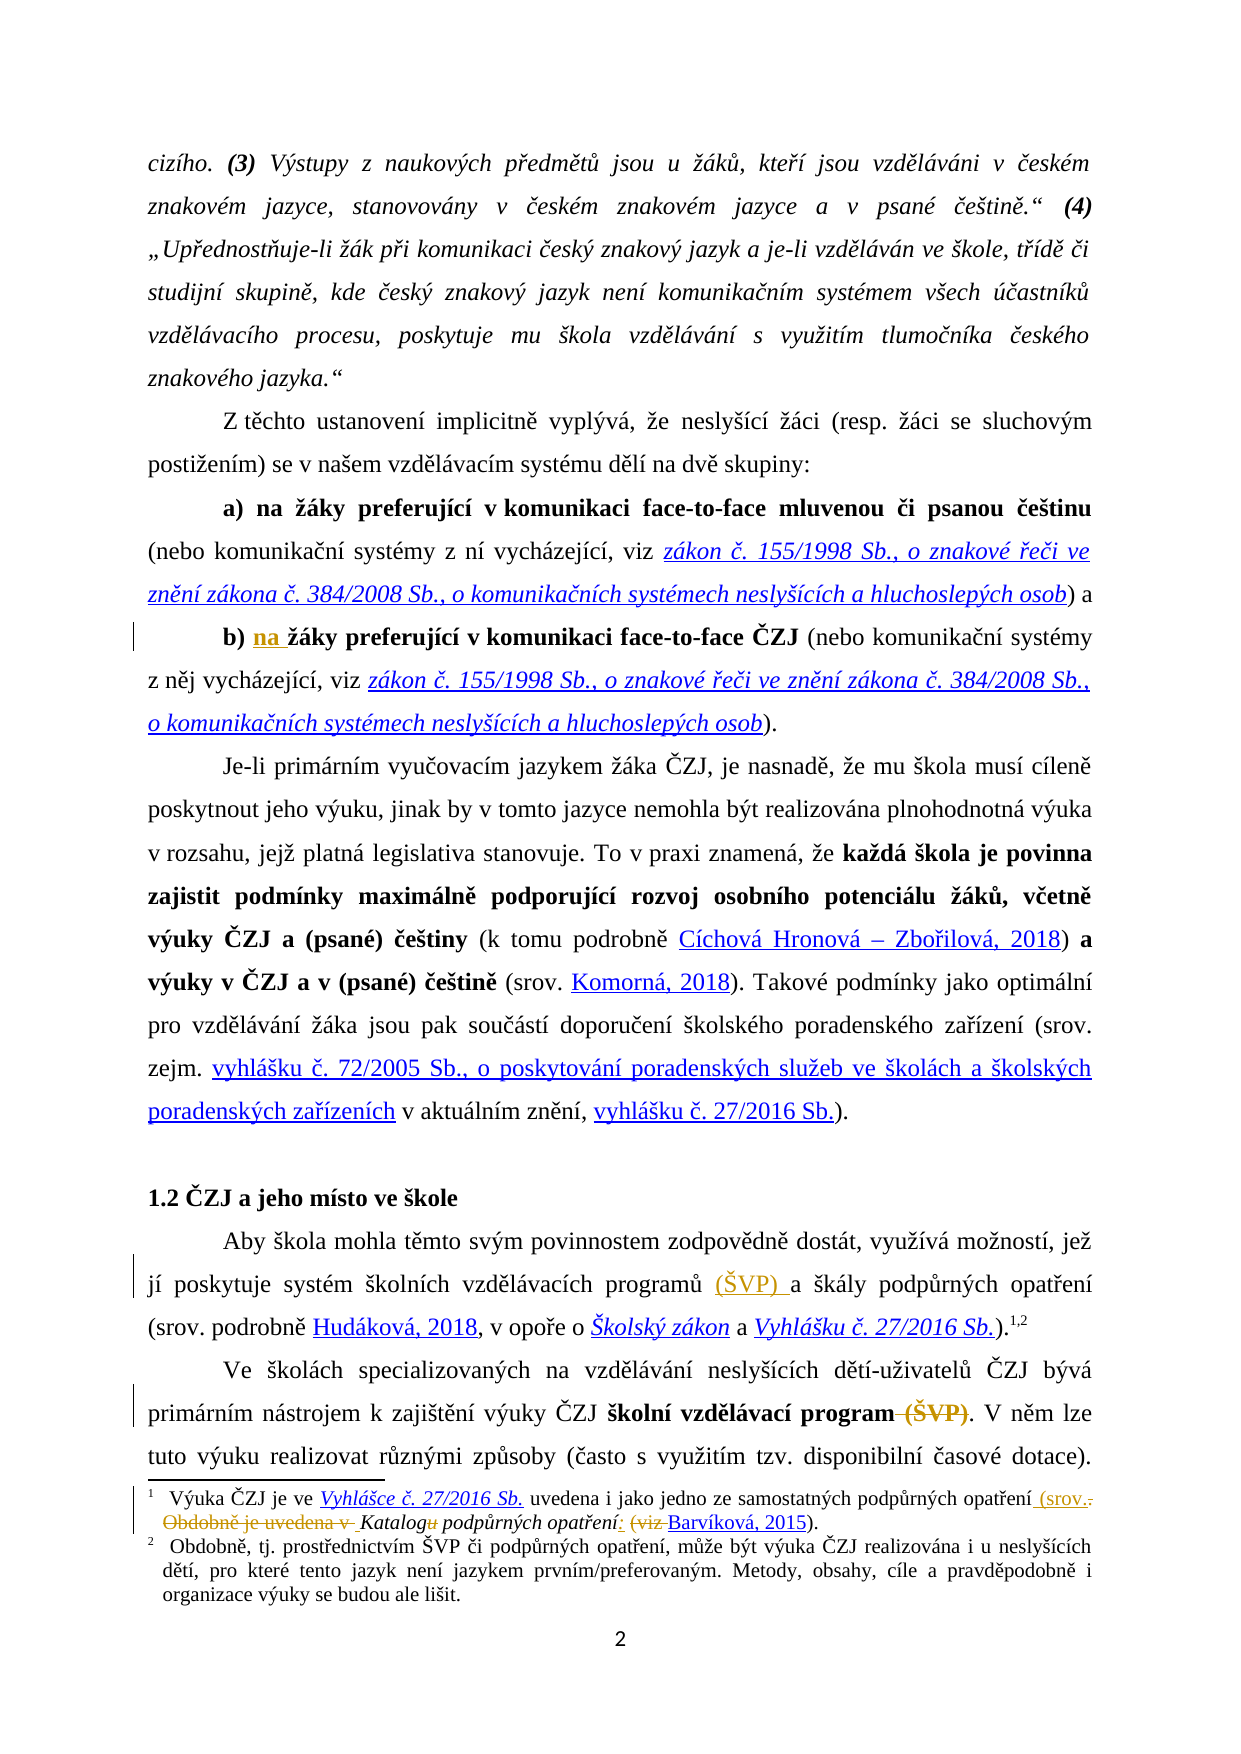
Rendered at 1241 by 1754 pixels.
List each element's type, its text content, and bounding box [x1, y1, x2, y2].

text Aby škola mohla těmto svým povinnostem zodpovědně dostát, využívá možností, jež jí poskytuje systém školních vzdělávacích programů a škály podpůrných opatření (srov. podrobně Hudáková, 2018, v opoře o Školský zákon a Vyhlášku č. 27/2016 Sb.)., [148, 1226, 1093, 1341]
text 1.2 ČZJ a jeho místo ve škole [148, 1183, 1093, 1211]
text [148, 1355, 1093, 1470]
text Z těchto ustanovení implicitně vyplývá, že neslyšící žáci (resp. žáci se sluchovým postižením) se v našem vzdělávacím systému dělí na dvě skupiny: [148, 406, 1093, 478]
text b) žáky preferující v komunikaci face-to-face ČZJ (nebo komunikační systémy z něj vycházející, viz zákon č. 155/1998 Sb., o znakové řeči ve znění zákona č. 384/2008 Sb., o komunikačních systémech neslyšících a hluchoslepých osob). [148, 622, 1093, 737]
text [148, 148, 1093, 392]
text Je-li primárním vyučovacím jazykem žáka ČZJ, je nasnadě, že mu škola musí cíleně poskytnout jeho výuku, jinak by v tomto jazyce nemohla být realizována plnohodnotná výuka v rozsahu, jejž platná legislativa stanovuje. To v praxi znamená, že každá škola je povinna zajistit podmínky maximálně podporující rozvoj osobního potenciálu žáků, včetně výuky ČZJ a (psané) češtiny (k tomu podrobně Cíchová Hronová – Zbořilová, 2018) a výuky v ČZJ a v (psané) češtině (srov. Komorná, 2018). Takové podmínky jako optimální pro vzdělávání žáka jsou pak součástí doporučení školského poradenského zařízení (srov. zejm. vyhlášku č. 72/2005 Sb., o poskytování poradenských služeb ve školách a školských poradenských zařízeních v aktuálním znění, vyhlášku č. 27/2016 Sb.). [148, 751, 1093, 1125]
text a) na žáky preferující v komunikaci face-to-face mluvenou či psanou češtinu (nebo komunikační systémy z ní vycházející, viz zákon č. 155/1998 Sb., o znakové řeči ve znění zákona č. 384/2008 Sb., o komunikačních systémech neslyšících a hluchoslepých osob) a [148, 493, 1093, 608]
